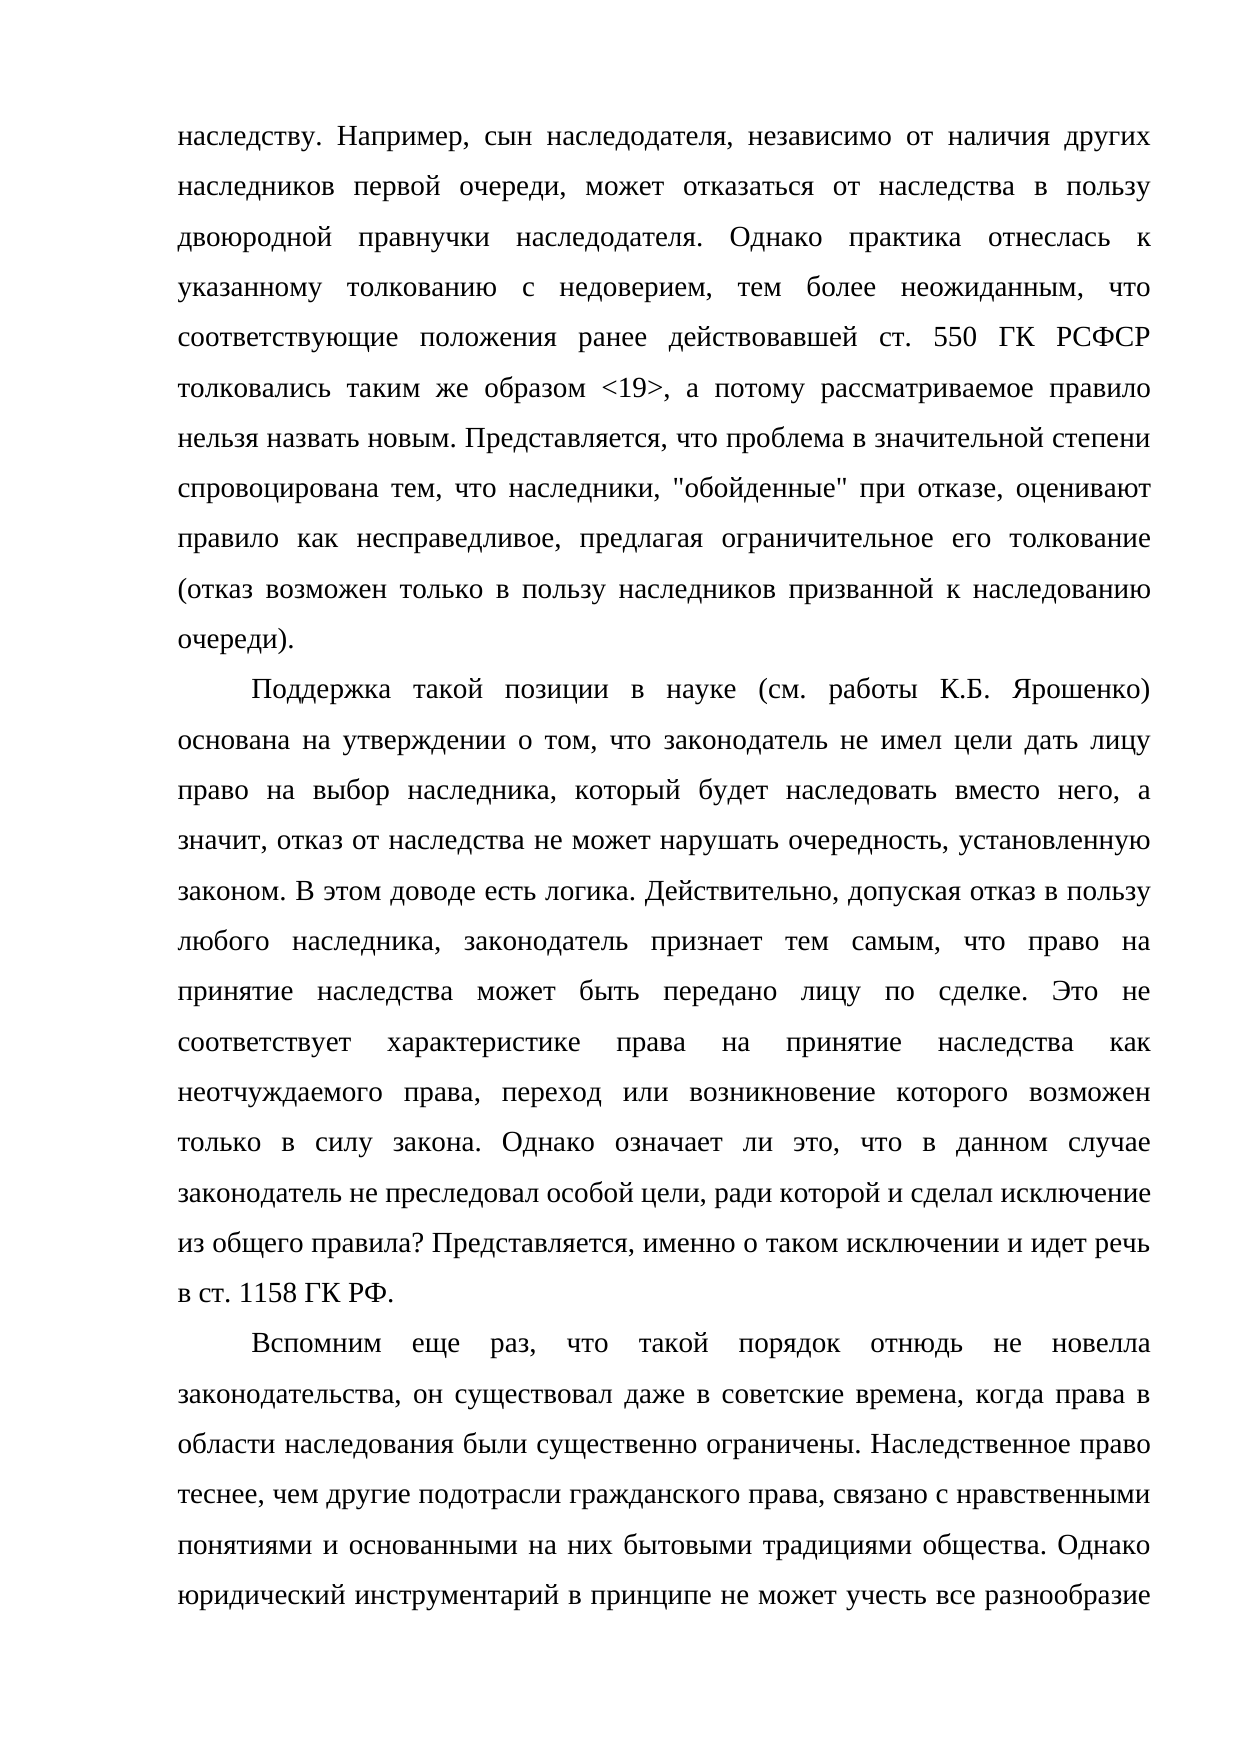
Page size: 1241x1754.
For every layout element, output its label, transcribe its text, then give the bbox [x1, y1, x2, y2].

text Поддержка такой позиции в науке (см. работы К.Б. Ярошенко) основана на утверждении о том, что законодатель не имел цели дать лицу право на выбор наследника, который будет наследовать вместо него, а значит, отказ от наследства не может нарушать очередность, установленную законом. В этом доводе есть логика. Действительно, допуская отказ в пользу любого наследника, законодатель признает тем самым, что право на принятие наследства может быть передано лицу по сделке. Это не соответствует характеристике права на принятие наследства как неотчуждаемого права, переход или возникновение которого возможен только в силу закона. Однако означает ли это, что в данном случае законодатель не преследовал особой цели, ради которой и сделал исключение из общего правила? Представляется, именно о таком исключении и идет речь в ст. 1158 ГК РФ. [177, 672, 1152, 1309]
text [177, 118, 1152, 655]
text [177, 1326, 1152, 1611]
